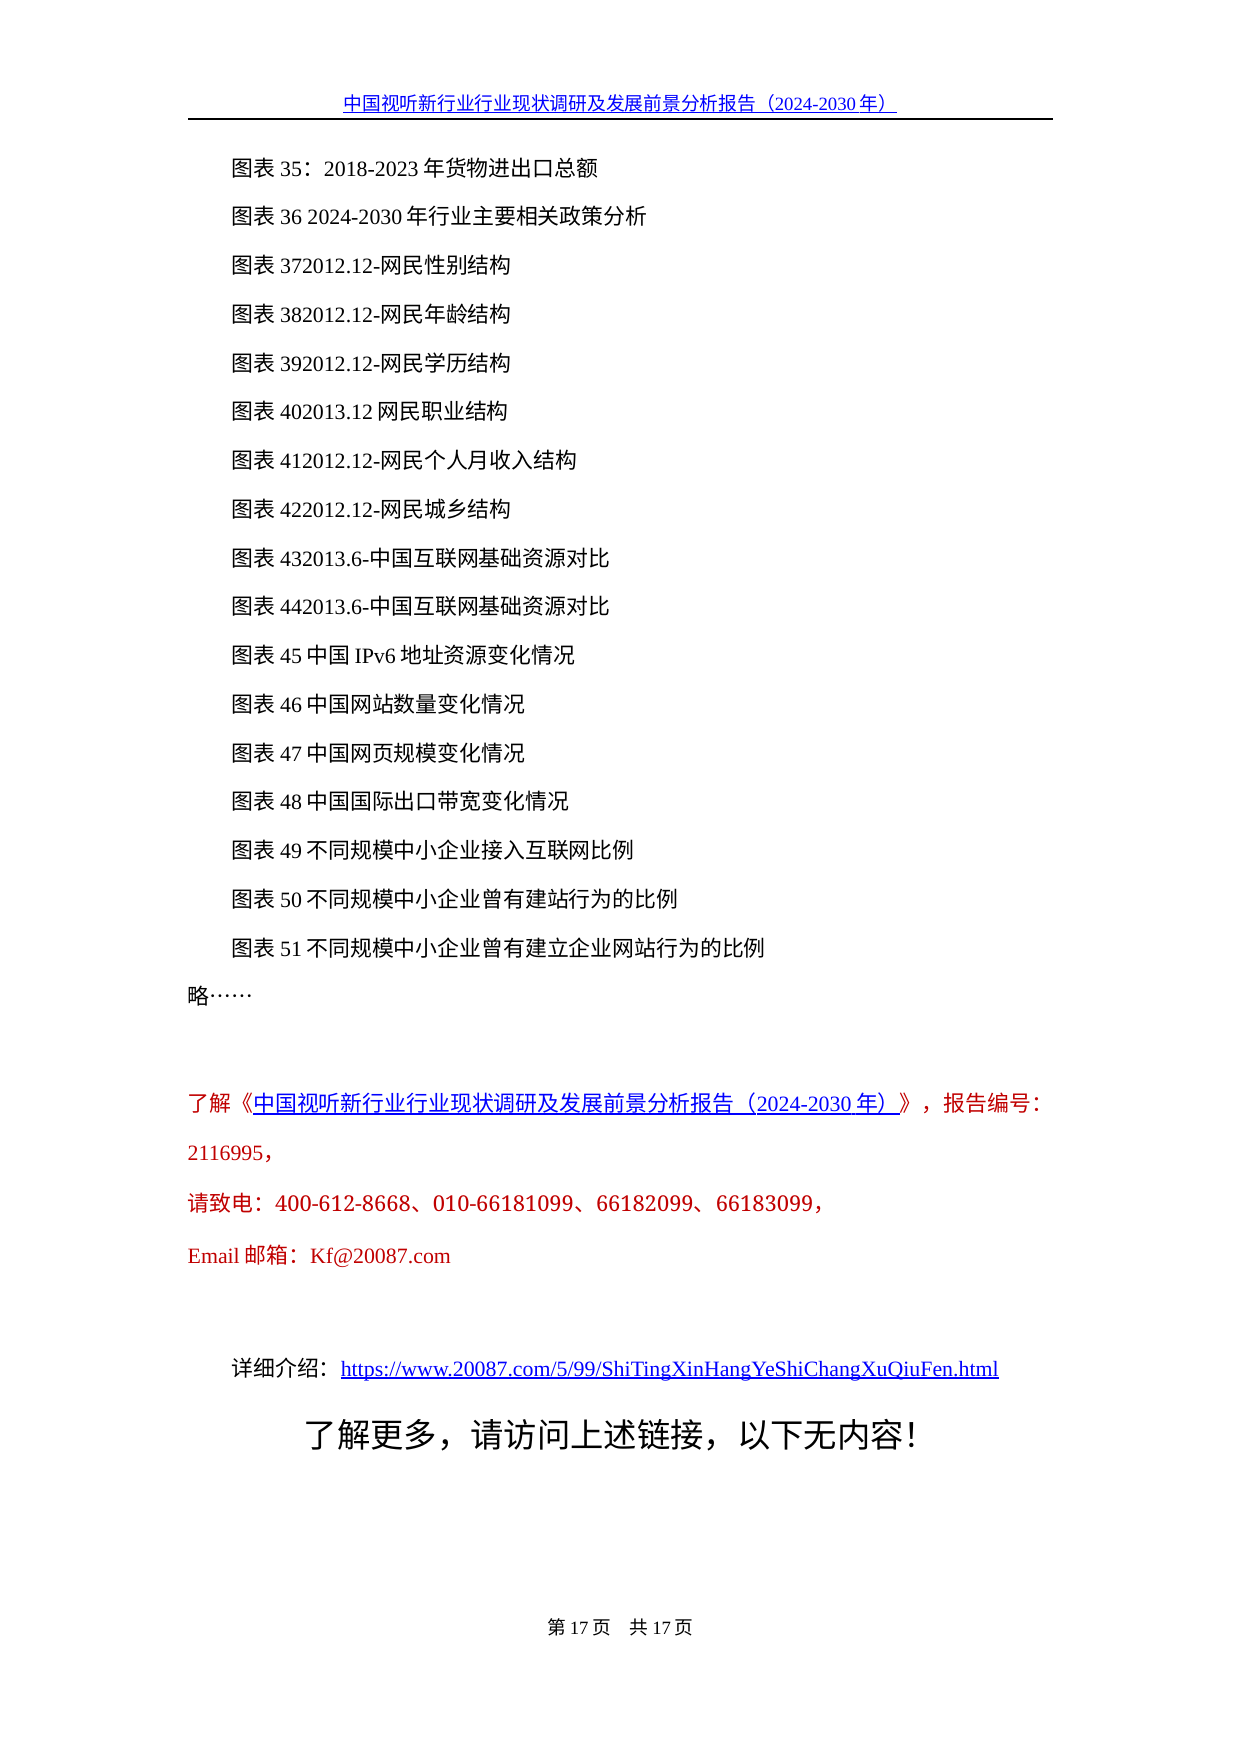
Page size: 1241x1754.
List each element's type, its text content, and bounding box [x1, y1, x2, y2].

text 详细介绍：https://www.20087.com/5/99/ShiTingXinHangYeShiChangXuQiuFen.html [187, 1350, 1053, 1383]
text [187, 150, 1053, 1011]
text 了解《中国视听新行业行业现状调研及发展前景分析报告（2024-2030年）》，报告编号：2116995， [187, 1085, 1053, 1167]
text 请致电：400-612-8668、010-66181099、66182099、66183099， [187, 1186, 1053, 1218]
text Email邮箱：Kf@20087.com [187, 1237, 1053, 1270]
title 了解更多，请访问上述链接，以下无内容！ [187, 1400, 1053, 1465]
